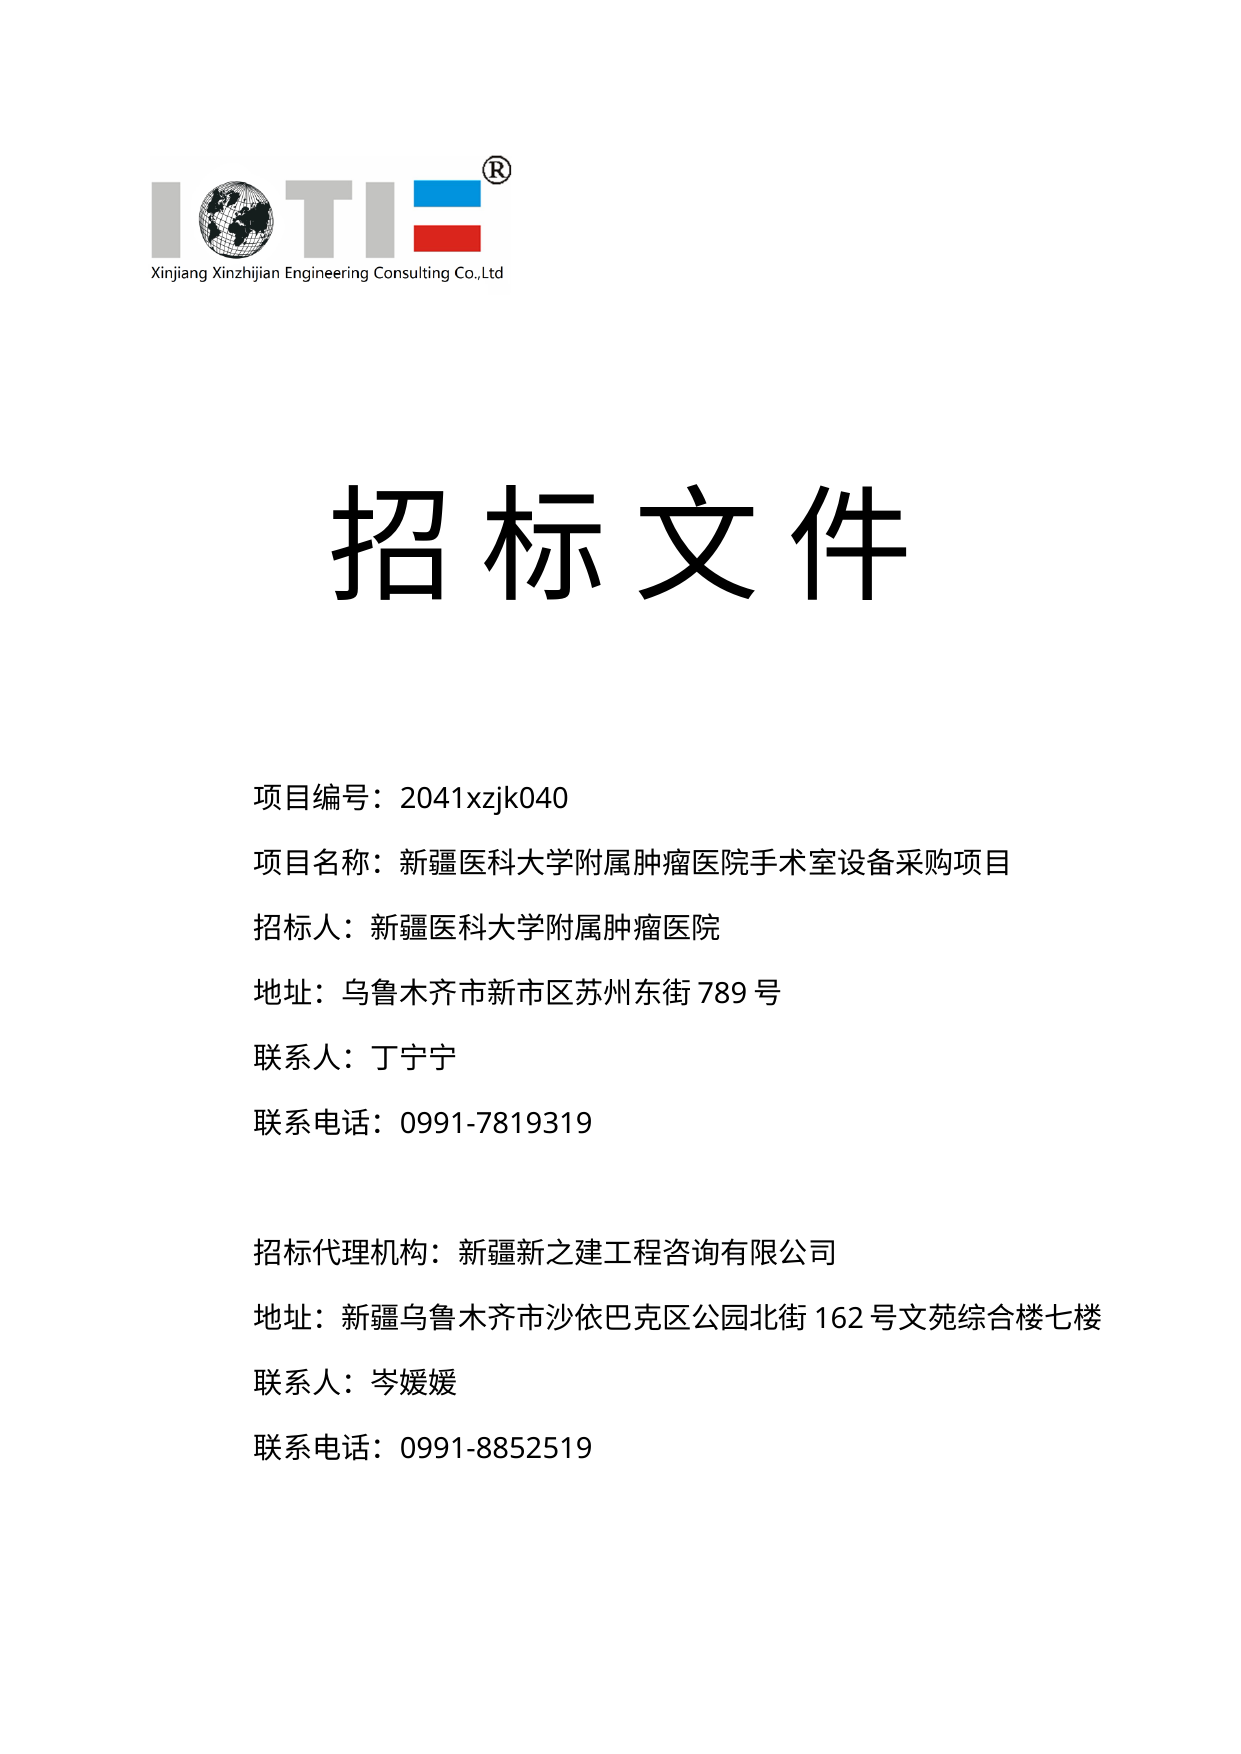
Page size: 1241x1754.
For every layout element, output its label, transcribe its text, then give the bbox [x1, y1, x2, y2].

text 联系人：丁宁宁 [254, 1023, 1104, 1088]
text 地址：新疆乌鲁木齐市沙依巴克区公园北街162号文苑综合楼七楼 [254, 1283, 1104, 1348]
text 地址：乌鲁木齐市新市区苏州东街789号 [254, 958, 1104, 1023]
text 招 标 文 件 [136, 438, 1104, 633]
text 招标人：新疆医科大学附属肿瘤医院 [254, 893, 1104, 958]
text 联系电话：0991-8852519 [254, 1413, 1104, 1478]
text 招标代理机构：新疆新之建工程咨询有限公司 [254, 1218, 1104, 1283]
picture [135, 145, 518, 299]
text 联系电话：0991-7819319 [254, 1088, 1104, 1153]
text 项目名称：新疆医科大学附属肿瘤医院手术室设备采购项目 [254, 828, 1104, 893]
text 联系人：岑媛媛 [254, 1348, 1104, 1413]
text 项目编号：2041xzjk040 [254, 763, 1104, 828]
